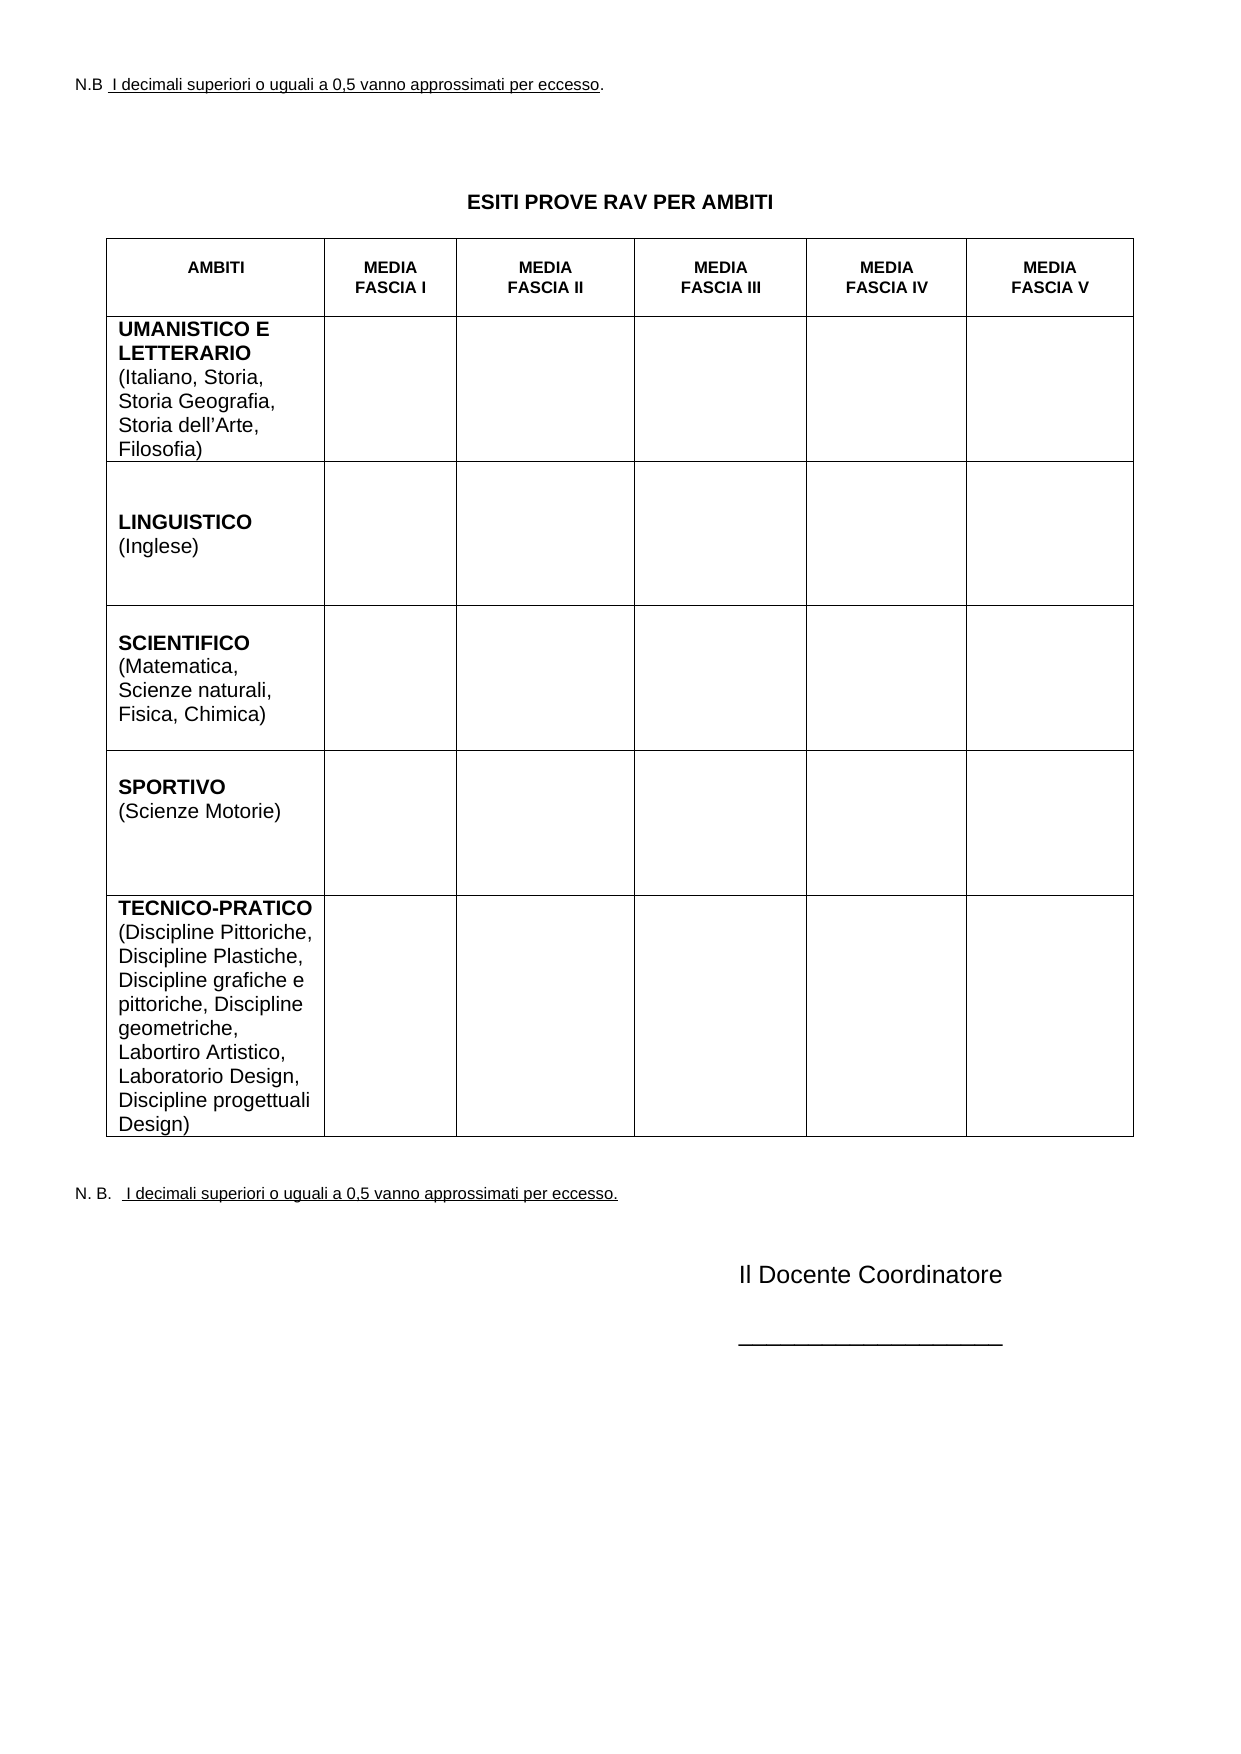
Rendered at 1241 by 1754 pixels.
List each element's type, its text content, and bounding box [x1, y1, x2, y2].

table_cell SCIENTIFICO (Matematica, Scienze naturali, Fisica, Chimica) [107, 606, 324, 750]
table_header AMBITI [107, 239, 324, 316]
table_cell [807, 462, 966, 605]
table_cell [325, 751, 456, 895]
table_header MEDIA FASCIA III [635, 239, 806, 316]
table_cell [807, 896, 966, 1136]
table_cell [635, 317, 806, 461]
text ___________________ [665, 1318, 1165, 1347]
table_cell [457, 751, 634, 895]
text N. B. I decimali superiori o uguali a 0,5 vanno approssimati per eccesso. [75, 1184, 1165, 1203]
table_header MEDIA FASCIA V [967, 239, 1133, 316]
table_cell [635, 751, 806, 895]
table_cell [967, 896, 1133, 1136]
table_cell UMANISTICO E LETTERARIO (Italiano, Storia, Storia Geografia, Storia dell’Arte, Filosofia) [107, 317, 324, 461]
table_cell [457, 317, 634, 461]
table_cell [635, 462, 806, 605]
table_cell [325, 606, 456, 750]
table_cell [457, 896, 634, 1136]
table_cell SPORTIVO (Scienze Motorie) [107, 751, 324, 895]
table_cell [325, 896, 456, 1136]
table_cell [325, 317, 456, 461]
table_cell [967, 606, 1133, 750]
table_cell TECNICO-PRATICO (Discipline Pittoriche, Discipline Plastiche, Discipline grafiche e pittoriche, Discipline geometriche, Labortiro Artistico, Laboratorio Design, Discipline progettuali Design) [107, 896, 324, 1136]
table_cell [457, 462, 634, 605]
table_cell [807, 606, 966, 750]
table_header MEDIA FASCIA IV [807, 239, 966, 316]
table_header MEDIA FASCIA II [457, 239, 634, 316]
table_cell [967, 751, 1133, 895]
table_cell [967, 317, 1133, 461]
text N.B I decimali superiori o uguali a 0,5 vanno approssimati per eccesso. [75, 75, 1165, 94]
table_cell [635, 896, 806, 1136]
table_cell [807, 317, 966, 461]
table_cell [635, 606, 806, 750]
text Il Docente Coordinatore [665, 1260, 1165, 1289]
table_cell LINGUISTICO (Inglese) [107, 462, 324, 605]
table_cell [967, 462, 1133, 605]
table_cell [807, 751, 966, 895]
text ESITI PROVE RAV PER AMBITI [75, 190, 1165, 214]
table_cell [325, 462, 456, 605]
table_header MEDIA FASCIA I [325, 239, 456, 316]
table_cell [457, 606, 634, 750]
